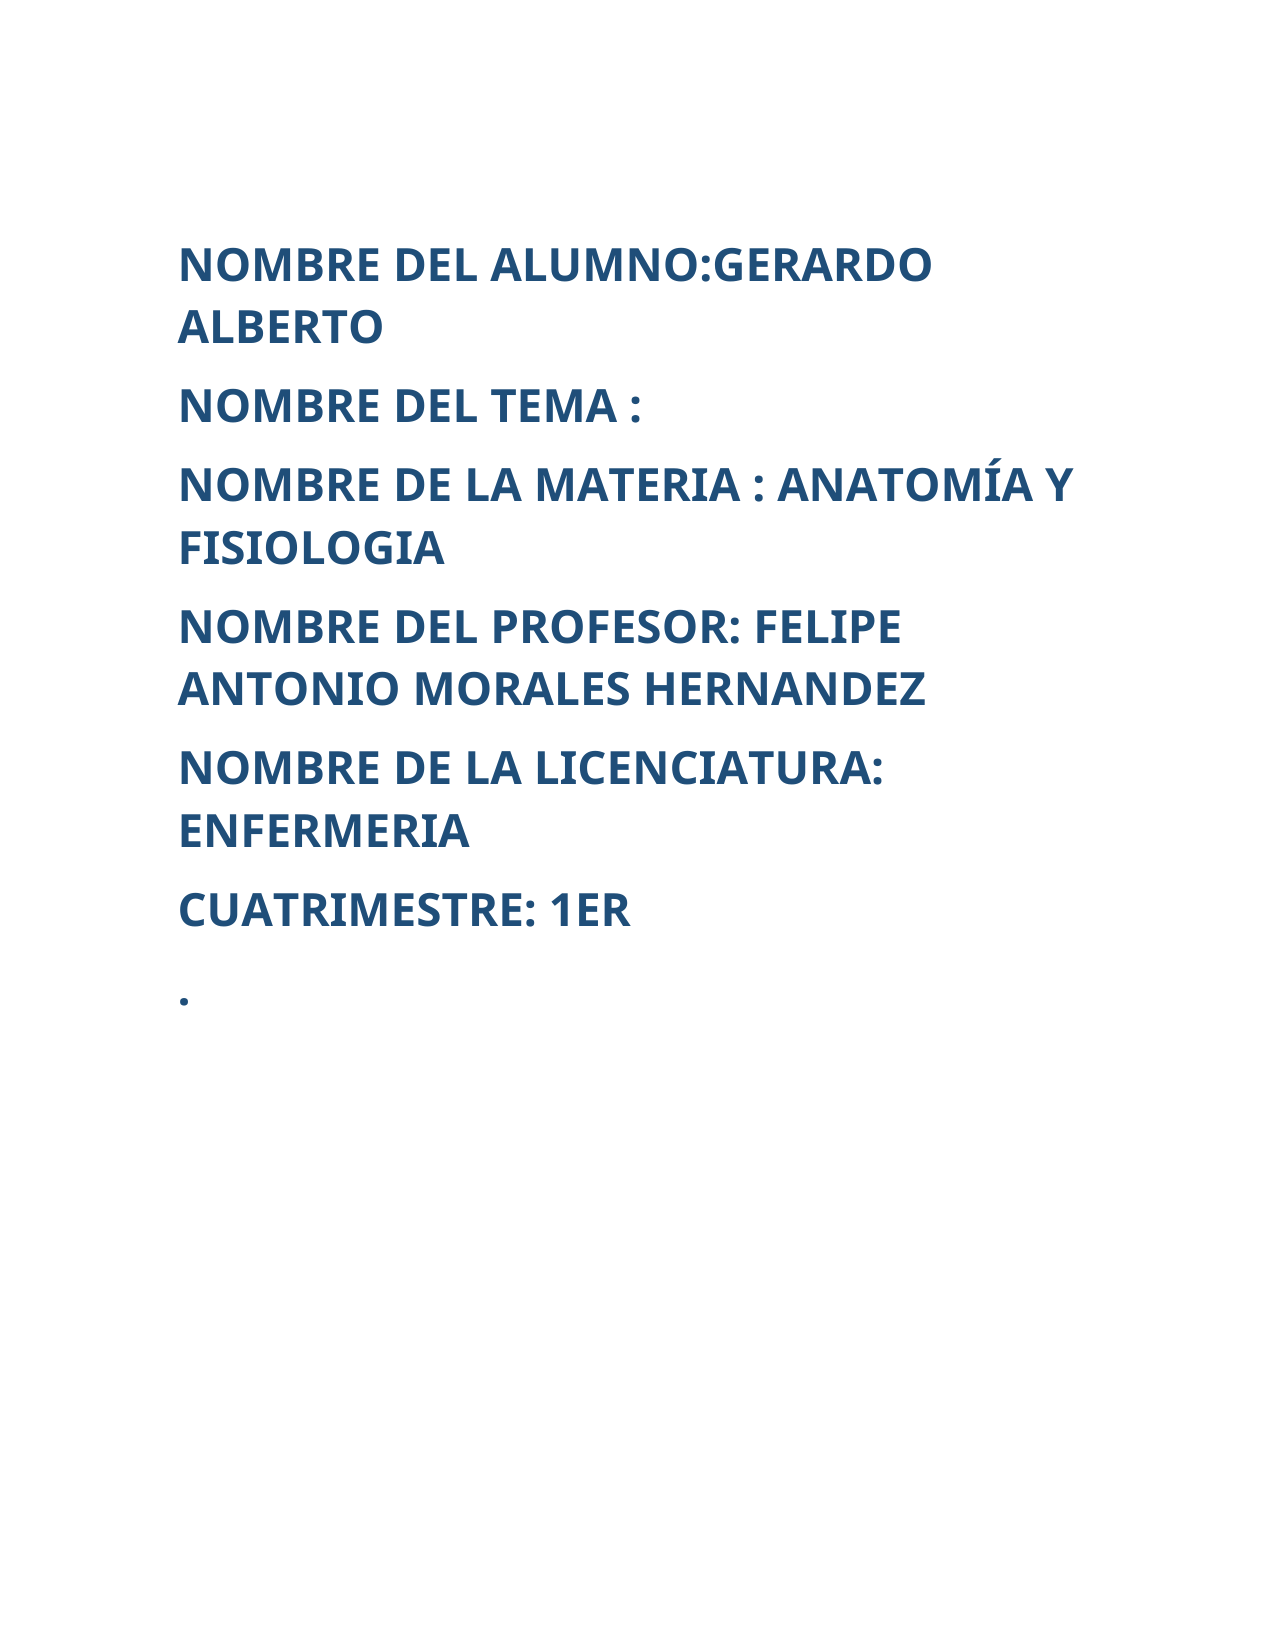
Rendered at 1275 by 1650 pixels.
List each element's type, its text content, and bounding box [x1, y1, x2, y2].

text . [177, 956, 1098, 1019]
text NOMBRE DE LA MATERIA : ANATOMÍA Y FISIOLOGIA [177, 453, 1098, 578]
text NOMBRE DEL TEMA : [177, 374, 1098, 436]
text NOMBRE DEL ALUMNO:GERARDO ALBERTO [177, 232, 1098, 357]
text NOMBRE DE LA LICENCIATURA: ENFERMERIA [177, 736, 1098, 861]
text NOMBRE DEL PROFESOR: FELIPE ANTONIO MORALES HERNANDEZ [177, 594, 1098, 719]
text CUATRIMESTRE: 1ER [177, 877, 1098, 940]
